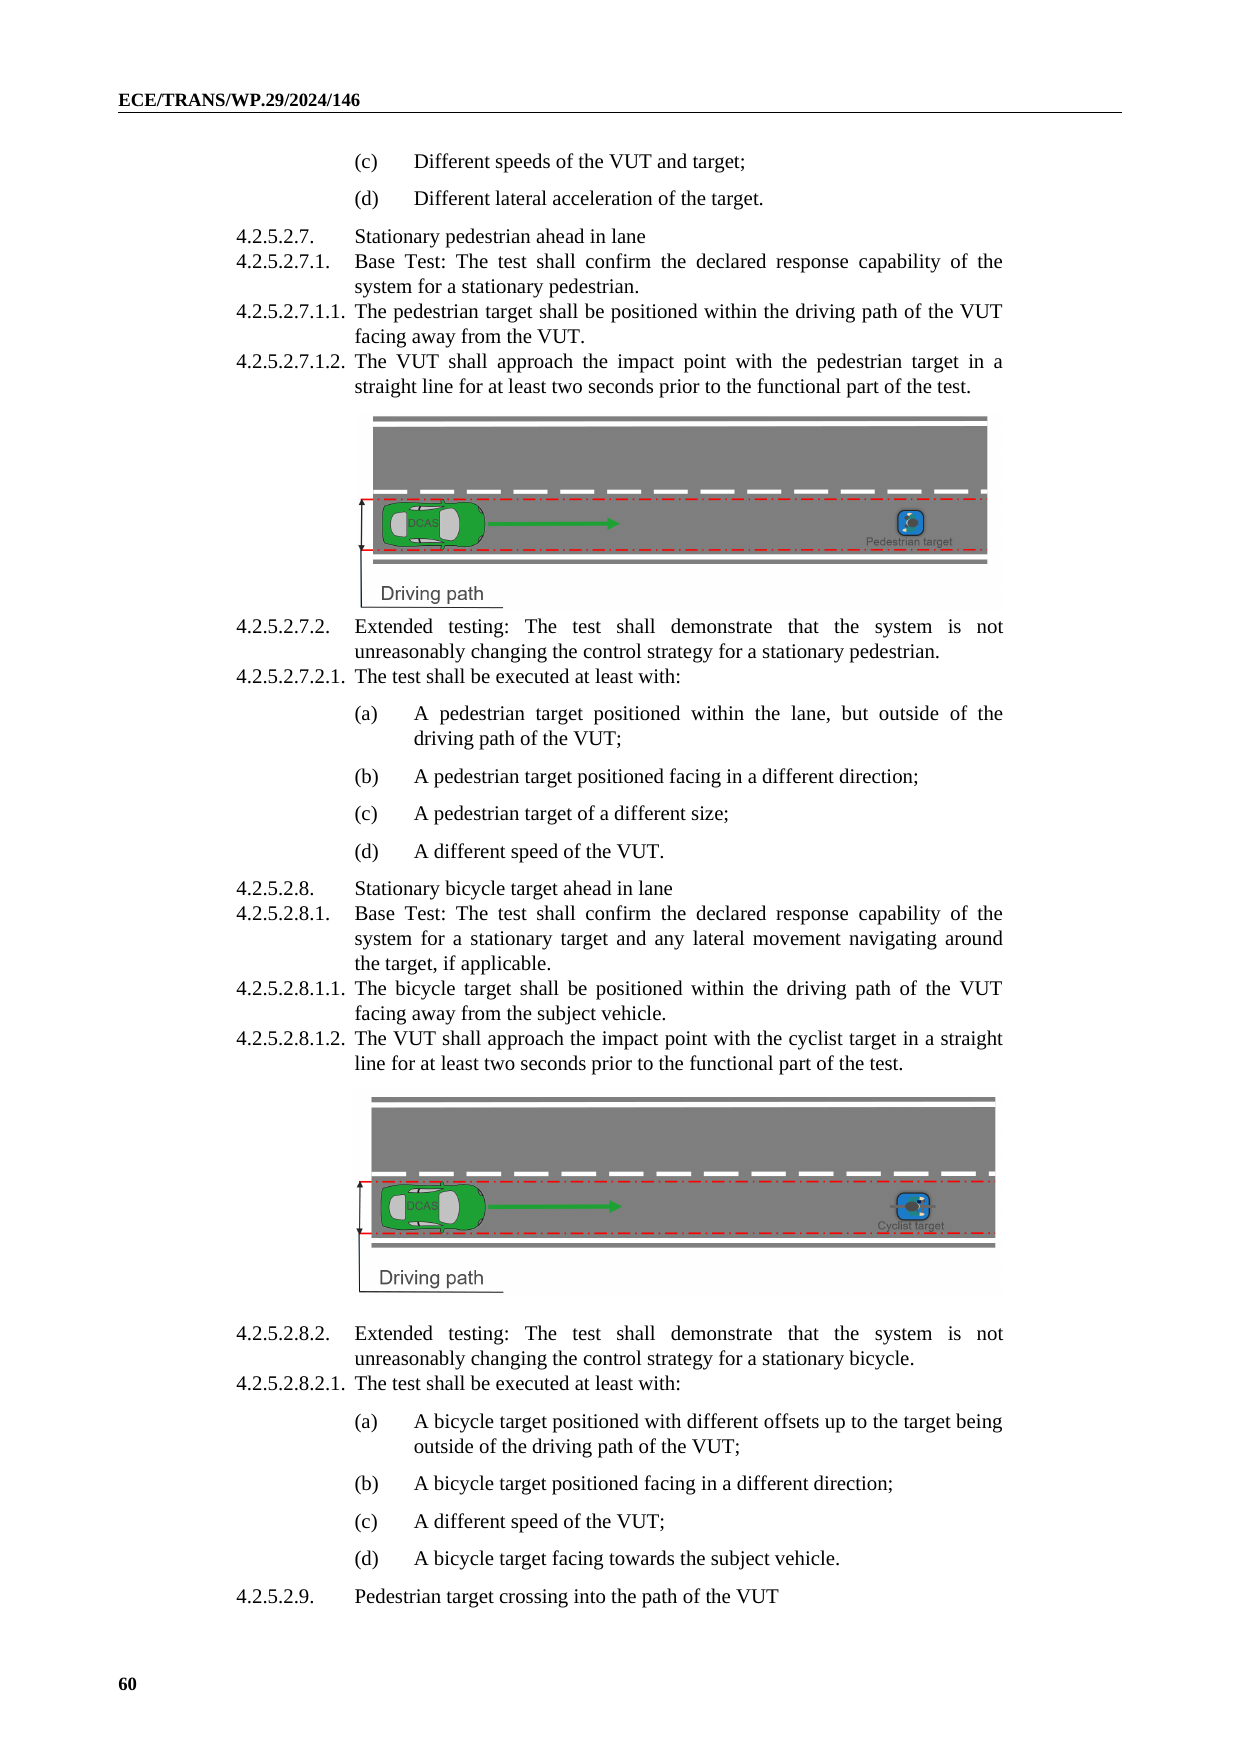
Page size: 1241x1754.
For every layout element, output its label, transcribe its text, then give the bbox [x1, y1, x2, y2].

text 4.2.5.2.7. Stationary pedestrian ahead in lane [236, 223, 1004, 248]
text 4.2.5.2.8. Stationary bicycle target ahead in lane [236, 875, 1004, 900]
text 4.2.5.2.9. Pedestrian target crossing into the path of the VUT [236, 1583, 1004, 1608]
text 4.2.5.2.7.1.1. The pedestrian target shall be positioned within the driving path of the VUT facing away from the VUT. [236, 298, 1004, 348]
text 4.2.5.2.7.2. Extended testing: The test shall demonstrate that the system is not unreasonably changing the control strategy for a stationary pedestrian. [236, 613, 1004, 663]
picture [352, 1087, 1003, 1296]
text 4.2.5.2.8.1.1. The bicycle target shall be positioned within the driving path of the VUT facing away from the subject vehicle. [236, 975, 1004, 1025]
text 4.2.5.2.8.1. Base Test: The test shall confirm the declared response capability of the system for a stationary target and any lateral movement navigating around the target, if applicable. [236, 900, 1004, 975]
text (c) Different speeds of the VUT and target; [354, 148, 1004, 173]
picture [354, 410, 1003, 613]
text (d) A different speed of the VUT. [352, 838, 1004, 863]
text 4.2.5.2.7.1. Base Test: The test shall confirm the declared response capability of the system for a stationary pedestrian. [236, 248, 1004, 298]
text 4.2.5.2.8.1.2. The VUT shall approach the impact point with the cyclist target in a straight line for at least two seconds prior to the functional part of the test. [236, 1025, 1004, 1075]
text 4.2.5.2.7.2.1. The test shall be executed at least with: [236, 663, 1004, 688]
text 4.2.5.2.8.2.1. The test shall be executed at least with: [236, 1370, 1004, 1395]
text 4.2.5.2.7.1.2. The VUT shall approach the impact point with the pedestrian target in a straight line for at least two seconds prior to the functional part of the test. [236, 348, 1004, 398]
text (d) A bicycle target facing towards the subject vehicle. [236, 1545, 1004, 1570]
text (a) A pedestrian target positioned within the lane, but outside of the driving path of the VUT; [354, 700, 1004, 750]
text (c) A pedestrian target of a different size; [352, 800, 1004, 825]
text (a) A bicycle target positioned with different offsets up to the target being outside of the driving path of the VUT; [354, 1408, 1004, 1458]
text (b) A pedestrian target positioned facing in a different direction; [352, 763, 1004, 788]
text (c) A different speed of the VUT; [236, 1508, 1004, 1533]
text (b) A bicycle target positioned facing in a different direction; [236, 1470, 1004, 1495]
text 4.2.5.2.8.2. Extended testing: The test shall demonstrate that the system is not unreasonably changing the control strategy for a stationary bicycle. [236, 1320, 1004, 1370]
text (d) Different lateral acceleration of the target. [354, 185, 1004, 210]
